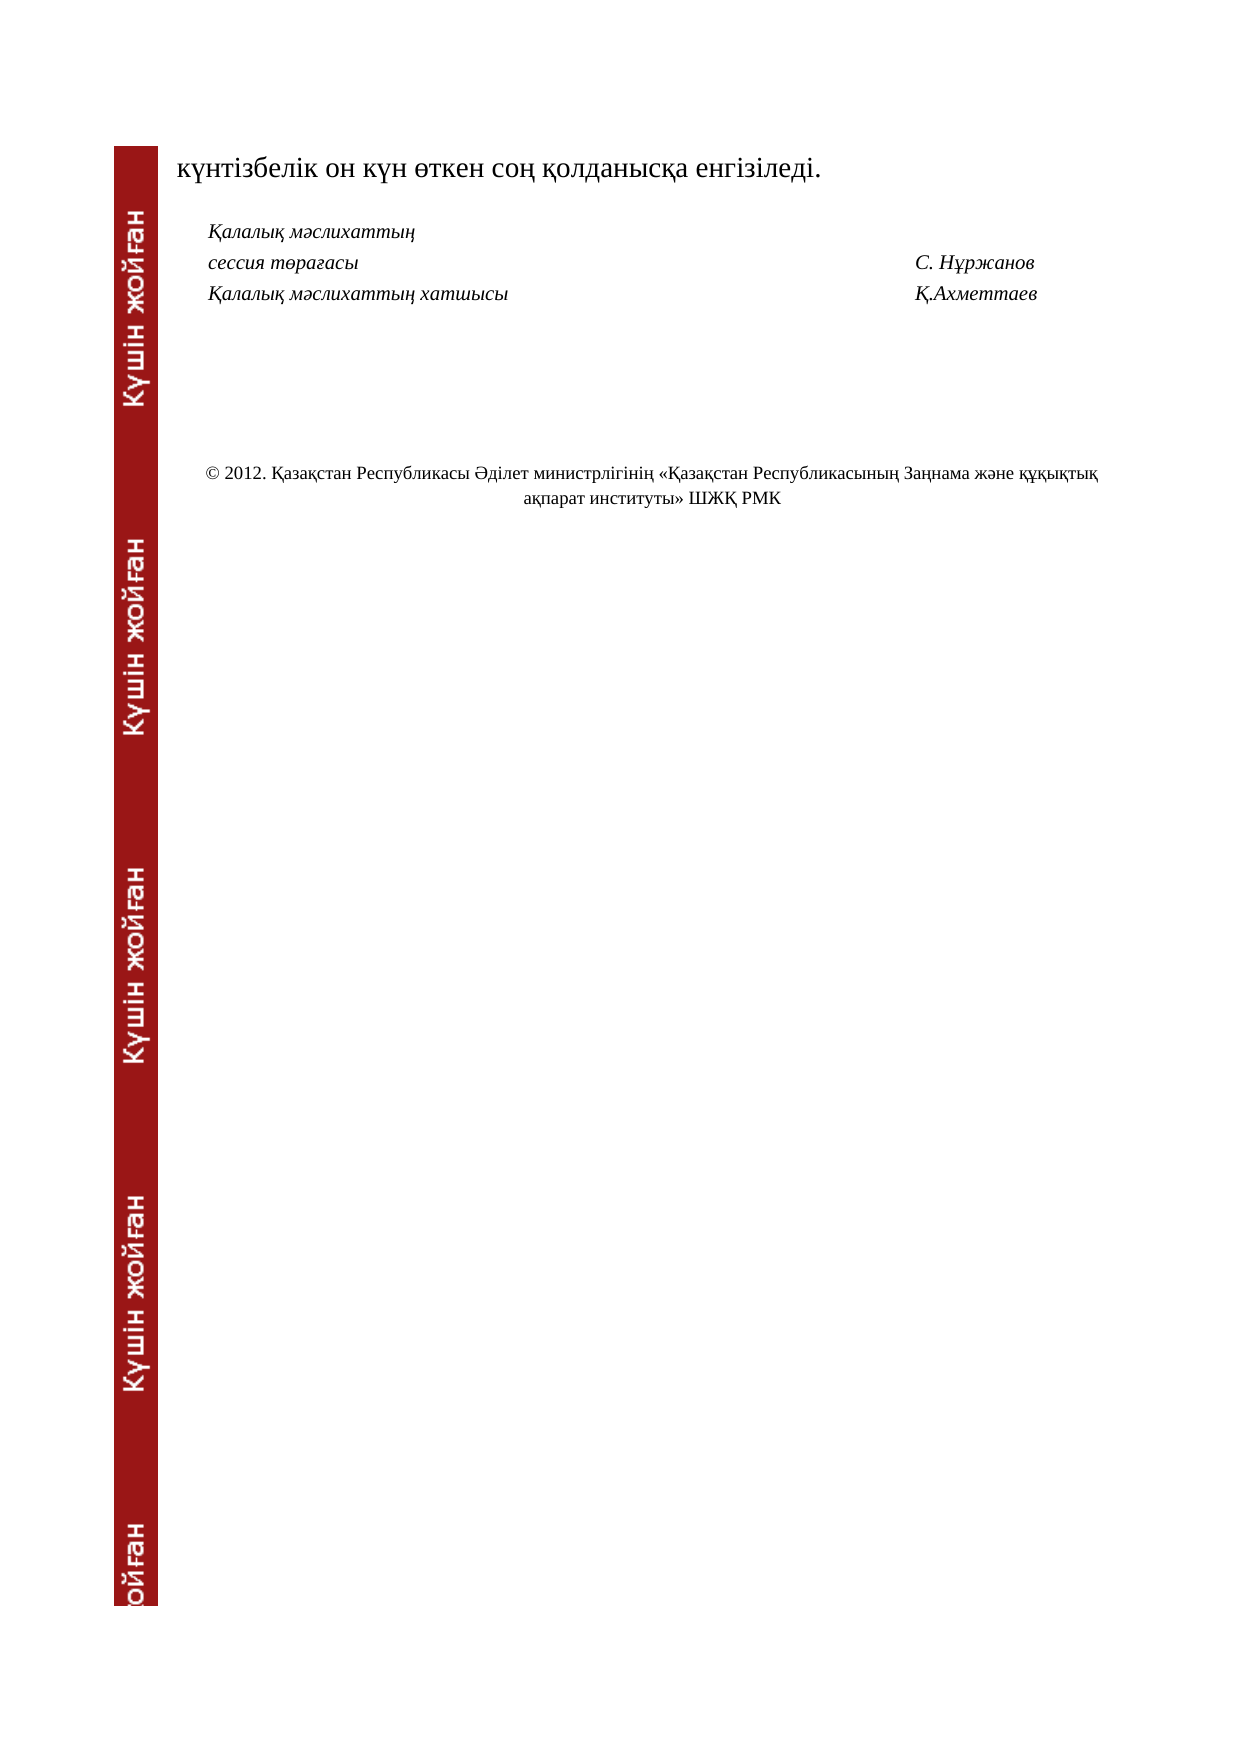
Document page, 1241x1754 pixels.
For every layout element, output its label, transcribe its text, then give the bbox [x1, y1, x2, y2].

table_cell Қ.Ахметтаев [913, 280, 1240, 311]
table_cell сессия төрағасы [101, 249, 913, 280]
picture [114, 311, 158, 462]
table_header Қалалық мәслихаттың [101, 218, 1240, 249]
table_cell С. Нұржанов [913, 249, 1240, 280]
picture [114, 508, 158, 1606]
text © 2012. Қазақстан Республикасы Әділет министрлігінің «Қазақстан Республикасының Заңнама және құқықтық ақпарат институты» ШЖҚ РМК [112, 462, 1128, 508]
table_cell Қалалық мәслихаттың хатшысы [101, 280, 913, 311]
picture [114, 214, 158, 218]
picture [114, 146, 158, 150]
